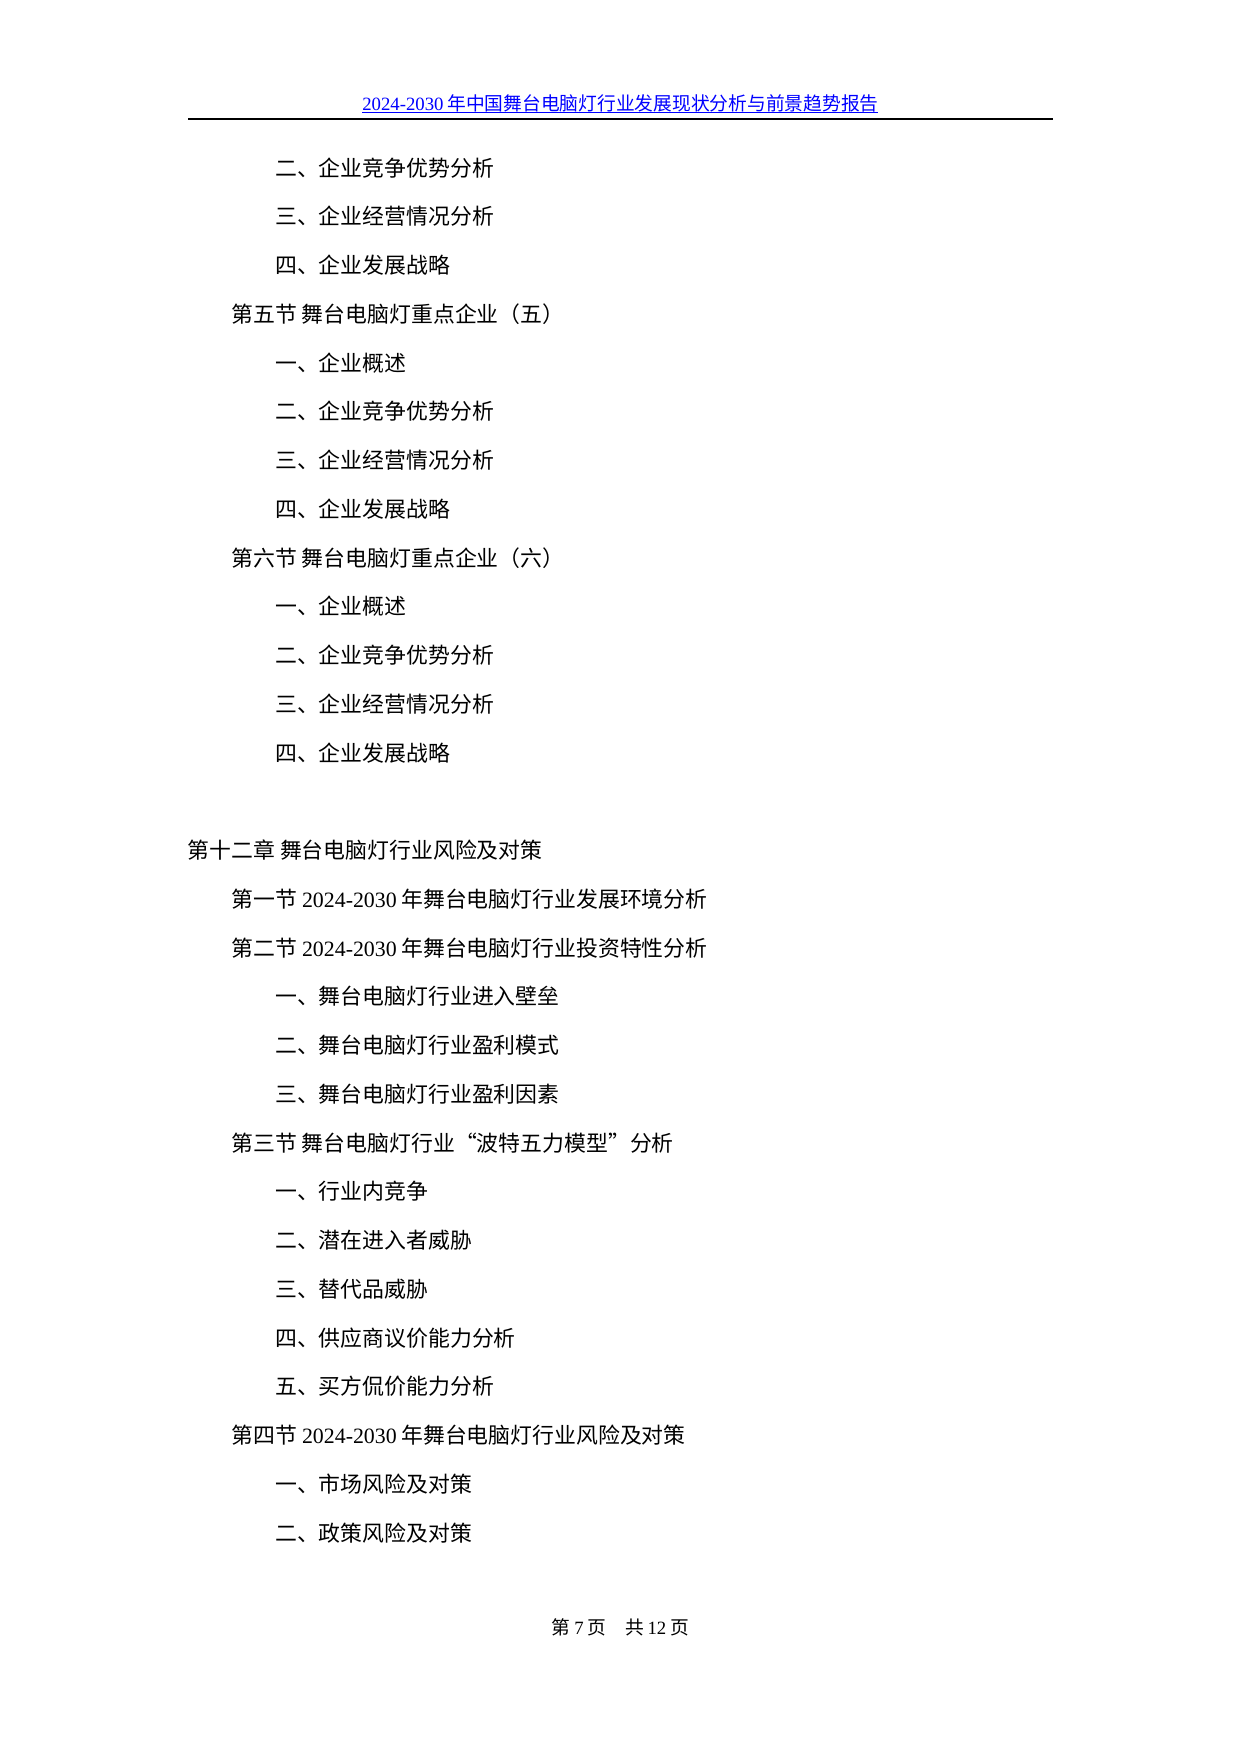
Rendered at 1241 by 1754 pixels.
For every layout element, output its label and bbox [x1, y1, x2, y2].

text [187, 150, 1053, 1548]
